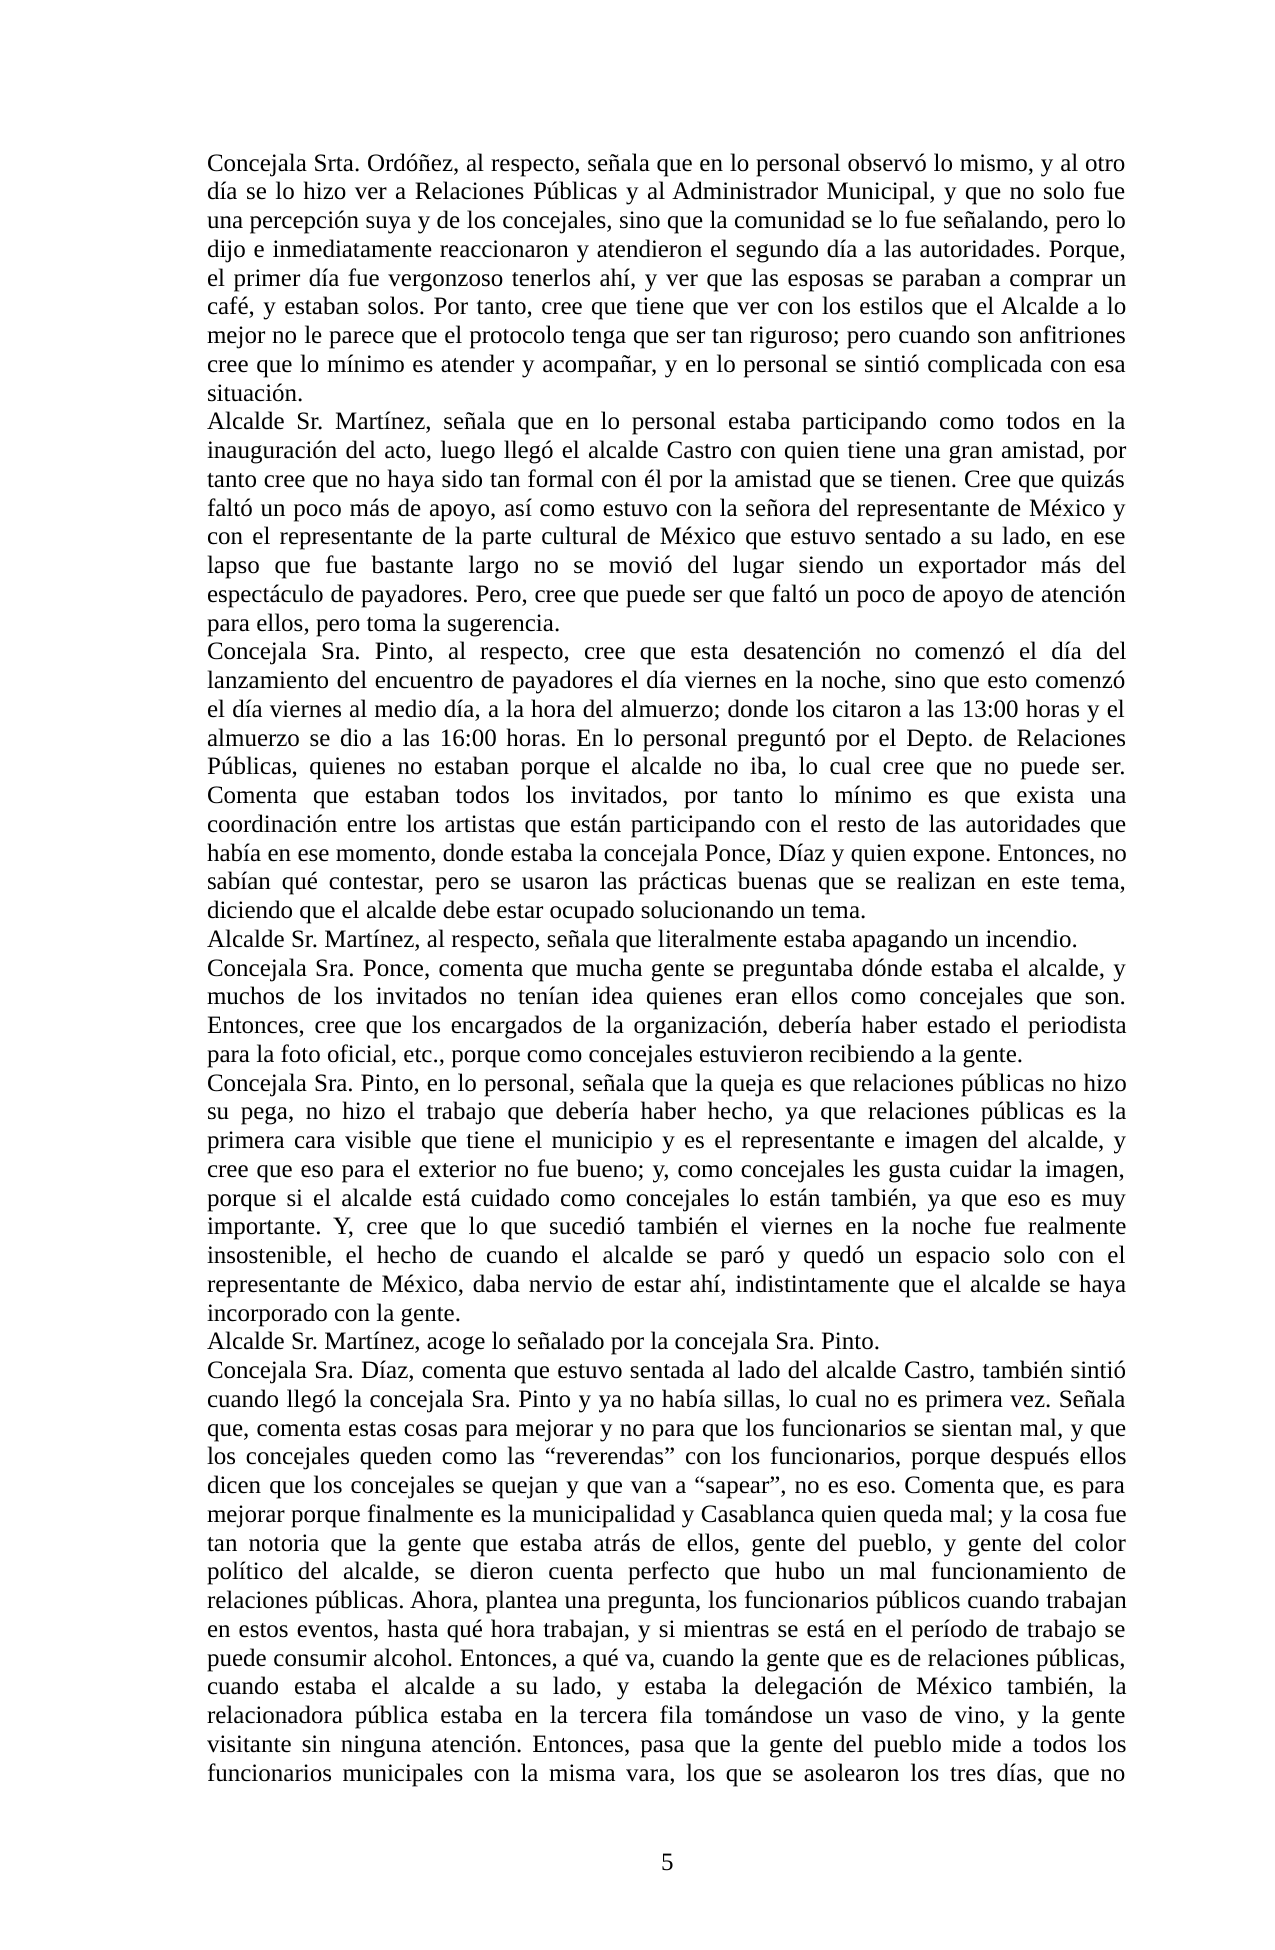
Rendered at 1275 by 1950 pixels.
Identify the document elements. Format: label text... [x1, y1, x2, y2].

text Alcalde Sr. Martínez, acoge lo señalado por la concejala Sra. Pinto. [207, 1326, 1127, 1355]
text Alcalde Sr. Martínez, al respecto, señala que literalmente estaba apagando un incendio. [207, 924, 1127, 953]
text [207, 1355, 1127, 1786]
text Concejala Srta. Ordóñez, al respecto, señala que en lo personal observó lo mismo, y al otro día se lo hizo ver a Relaciones Públicas y al Administrador Municipal, y que no solo fue una percepción suya y de los concejales, sino que la comunidad se lo fue señalando, pero lo dijo e inmediatamente reaccionaron y atendieron el segundo día a las autoridades. Porque, el primer día fue vergonzoso tenerlos ahí, y ver que las esposas se paraban a comprar un café, y estaban solos. Por tanto, cree que tiene que ver con los estilos que el Alcalde a lo mejor no le parece que el protocolo tenga que ser tan riguroso; pero cuando son anfitriones cree que lo mínimo es atender y acompañar, y en lo personal se sintió complicada con esa situación. [207, 148, 1127, 406]
text Concejala Sra. Pinto, al respecto, cree que esta desatención no comenzó el día del lanzamiento del encuentro de payadores el día viernes en la noche, sino que esto comenzó el día viernes al medio día, a la hora del almuerzo; donde los citaron a las 13:00 horas y el almuerzo se dio a las 16:00 horas. En lo personal preguntó por el Depto. de Relaciones Públicas, quienes no estaban porque el alcalde no iba, lo cual cree que no puede ser. Comenta que estaban todos los invitados, por tanto lo mínimo es que exista una coordinación entre los artistas que están participando con el resto de las autoridades que había en ese momento, donde estaba la concejala Ponce, Díaz y quien expone. Entonces, no sabían qué contestar, pero se usaron las prácticas buenas que se realizan en este tema, diciendo que el alcalde debe estar ocupado solucionando un tema. [207, 636, 1127, 924]
text Concejala Sra. Pinto, en lo personal, señala que la queja es que relaciones públicas no hizo su pega, no hizo el trabajo que debería haber hecho, ya que relaciones públicas es la primera cara visible que tiene el municipio y es el representante e imagen del alcalde, y cree que eso para el exterior no fue bueno; y, como concejales les gusta cuidar la imagen, porque si el alcalde está cuidado como concejales lo están también, ya que eso es muy importante. Y, cree que lo que sucedió también el viernes en la noche fue realmente insostenible, el hecho de cuando el alcalde se paró y quedó un espacio solo con el representante de México, daba nervio de estar ahí, indistintamente que el alcalde se haya incorporado con la gente. [207, 1068, 1127, 1326]
text Alcalde Sr. Martínez, señala que en lo personal estaba participando como todos en la inauguración del acto, luego llegó el alcalde Castro con quien tiene una gran amistad, por tanto cree que no haya sido tan formal con él por la amistad que se tienen. Cree que quizás faltó un poco más de apoyo, así como estuvo con la señora del representante de México y con el representante de la parte cultural de México que estuvo sentado a su lado, en ese lapso que fue bastante largo no se movió del lugar siendo un exportador más del espectáculo de payadores. Pero, cree que puede ser que faltó un poco de apoyo de atención para ellos, pero toma la sugerencia. [207, 406, 1127, 636]
text Concejala Sra. Ponce, comenta que mucha gente se preguntaba dónde estaba el alcalde, y muchos de los invitados no tenían idea quienes eran ellos como concejales que son. Entonces, cree que los encargados de la organización, debería haber estado el periodista para la foto oficial, etc., porque como concejales estuvieron recibiendo a la gente. [207, 953, 1127, 1068]
